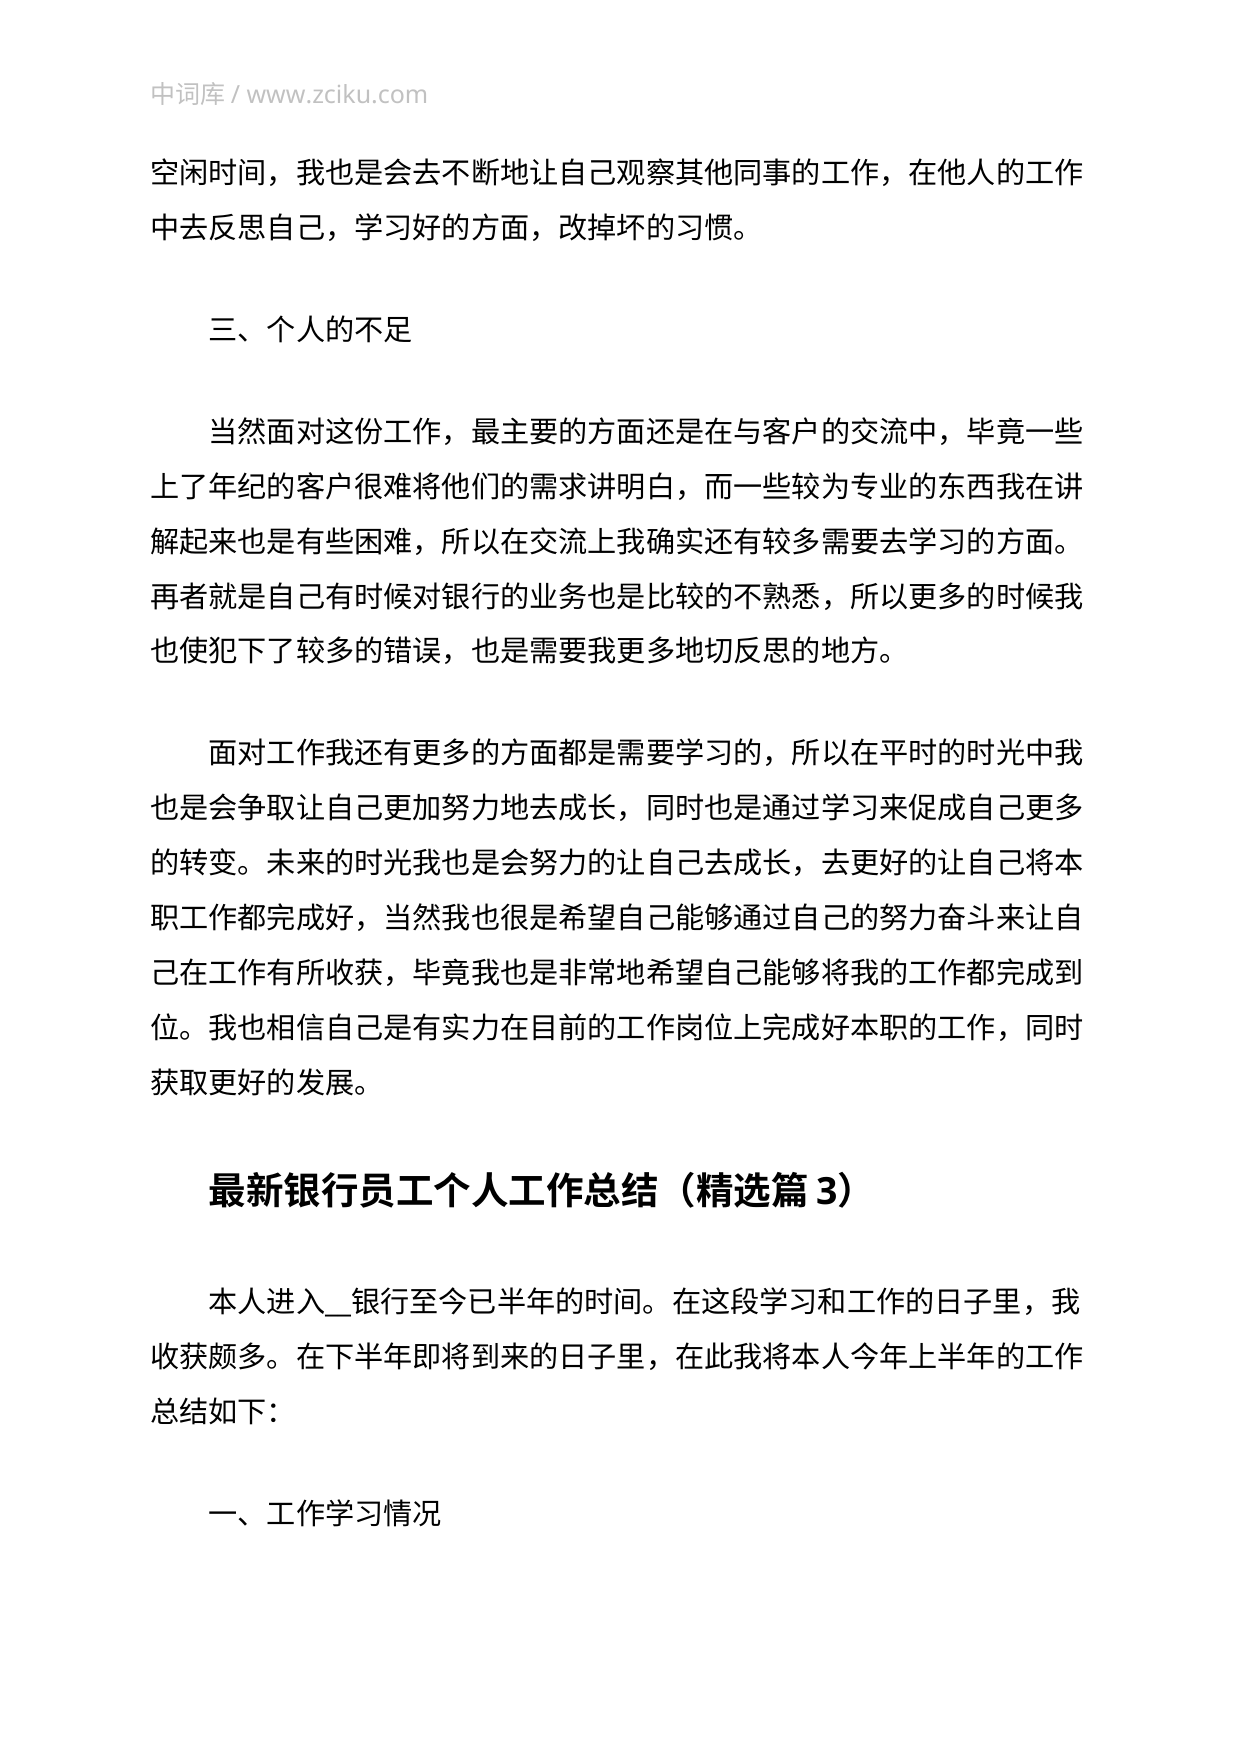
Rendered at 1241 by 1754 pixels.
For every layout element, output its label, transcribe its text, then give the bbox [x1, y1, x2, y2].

text 最新银行员工个人工作总结（精选篇3） [150, 1161, 1090, 1215]
text 三、个人的不足 [150, 307, 1090, 349]
text 一、工作学习情况 [150, 1490, 1090, 1532]
text 本人进入__银行至今已半年的时间。在这段学习和工作的日子里，我收获颇多。在下半年即将到来的日子里，在此我将本人今年上半年的工作总结如下： [150, 1278, 1090, 1431]
text 当然面对这份工作，最主要的方面还是在与客户的交流中，毕竟一些上了年纪的客户很难将他们的需求讲明白，而一些较为专业的东西我在讲解起来也是有些困难，所以在交流上我确实还有较多需要去学习的方面。再者就是自己有时候对银行的业务也是比较的不熟悉，所以更多的时候我也使犯下了较多的错误，也是需要我更多地切反思的地方。 [150, 408, 1090, 670]
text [150, 150, 1090, 247]
text 面对工作我还有更多的方面都是需要学习的，所以在平时的时光中我也是会争取让自己更加努力地去成长，同时也是通过学习来促成自己更多的转变。未来的时光我也是会努力的让自己去成长，去更好的让自己将本职工作都完成好，当然我也很是希望自己能够通过自己的努力奋斗来让自己在工作有所收获，毕竟我也是非常地希望自己能够将我的工作都完成到位。我也相信自己是有实力在目前的工作岗位上完成好本职的工作，同时获取更好的发展。 [150, 730, 1090, 1101]
